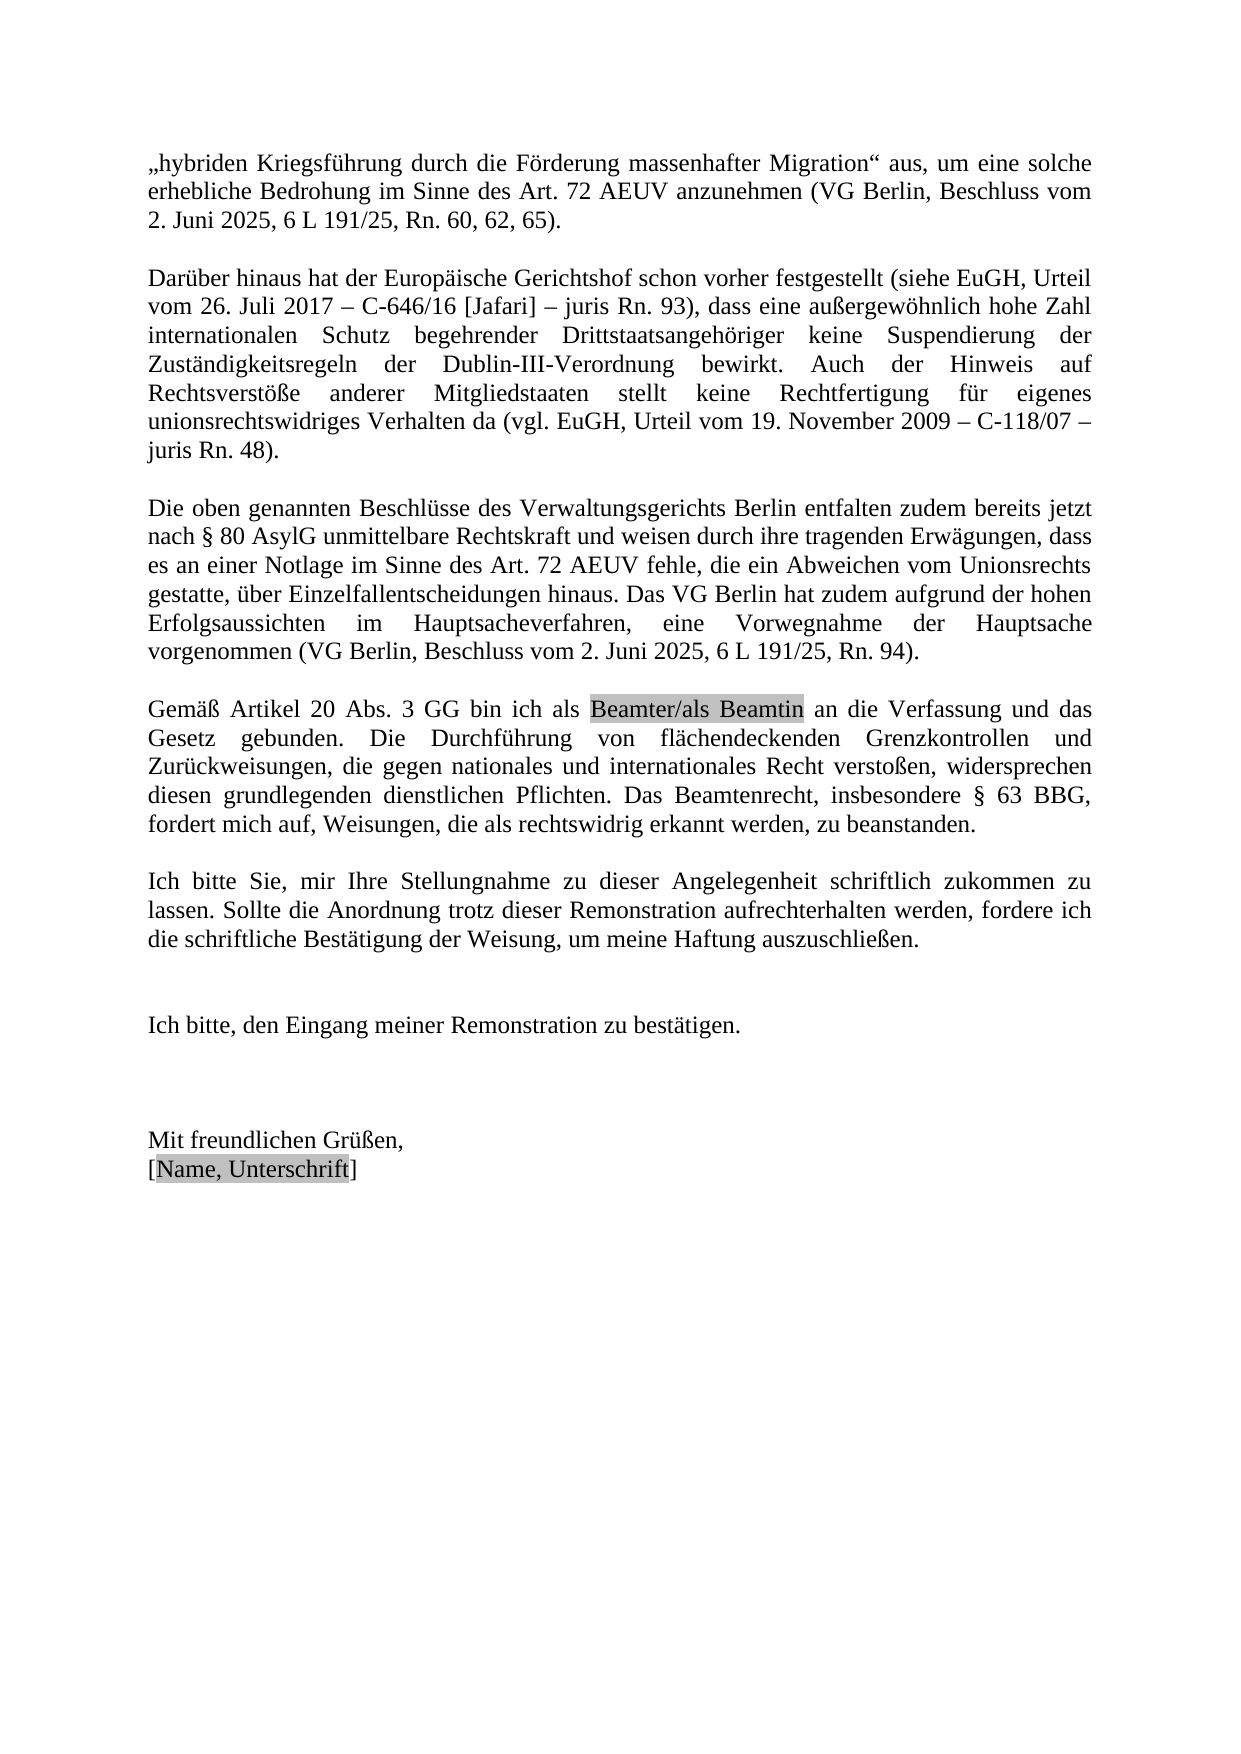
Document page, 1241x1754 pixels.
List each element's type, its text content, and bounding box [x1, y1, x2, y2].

text Ich bitte, den Eingang meiner Remonstration zu bestätigen. [148, 1010, 1093, 1039]
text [148, 148, 1093, 234]
text Ich bitte Sie, mir Ihre Stellungnahme zu dieser Angelegenheit schriftlich zukommen zu lassen. Sollte die Anordnung trotz dieser Remonstration aufrechterhalten werden, fordere ich die schriftliche Bestätigung der Weisung, um meine Haftung auszuschließen. [148, 866, 1093, 953]
text [Name, Unterschrift] [349, 1154, 1093, 1183]
text Mit freundlichen Grüßen, [148, 1125, 1093, 1154]
text Darüber hinaus hat der Europäische Gerichtshof schon vorher festgestellt (siehe EuGH, Urteil vom 26. Juli 2017 – C-646/16 [Jafari] – juris Rn. 93), dass eine außergewöhnlich hohe Zahl internationalen Schutz begehrender Drittstaatsangehöriger keine Suspendierung der Zuständigkeitsregeln der Dublin-III-Verordnung bewirkt. Auch der Hinweis auf Rechtsverstöße anderer Mitgliedstaaten stellt keine Rechtfertigung für eigenes unionsrechtswidriges Verhalten da (vgl. EuGH, Urteil vom 19. November 2009 – C-118/07 – juris Rn. 48). [148, 263, 1093, 464]
text Die oben genannten Beschlüsse des Verwaltungsgerichts Berlin entfalten zudem bereits jetzt nach § 80 AsylG unmittelbare Rechtskraft und weisen durch ihre tragenden Erwägungen, dass es an einer Notlage im Sinne des Art. 72 AEUV fehle, die ein Abweichen vom Unionsrechts gestatte, über Einzelfallentscheidungen hinaus. Das VG Berlin hat zudem aufgrund der hohen Erfolgsaussichten im Hauptsacheverfahren, eine Vorwegnahme der Hauptsache vorgenommen (VG Berlin, Beschluss vom 2. Juni 2025, 6 L 191/25, Rn. 94). [148, 493, 1093, 665]
text Gemäß Artikel 20 Abs. 3 GG bin ich als Beamter/als Beamtin an die Verfassung und das Gesetz gebunden. Die Durchführung von flächendeckenden Grenzkontrollen und Zurückweisungen, die gegen nationales und internationales Recht verstoßen, widersprechen diesen grundlegenden dienstlichen Pflichten. Das Beamtenrecht, insbesondere § 63 BBG, fordert mich auf, Weisungen, die als rechtswidrig erkannt werden, zu beanstanden. [148, 694, 1093, 838]
